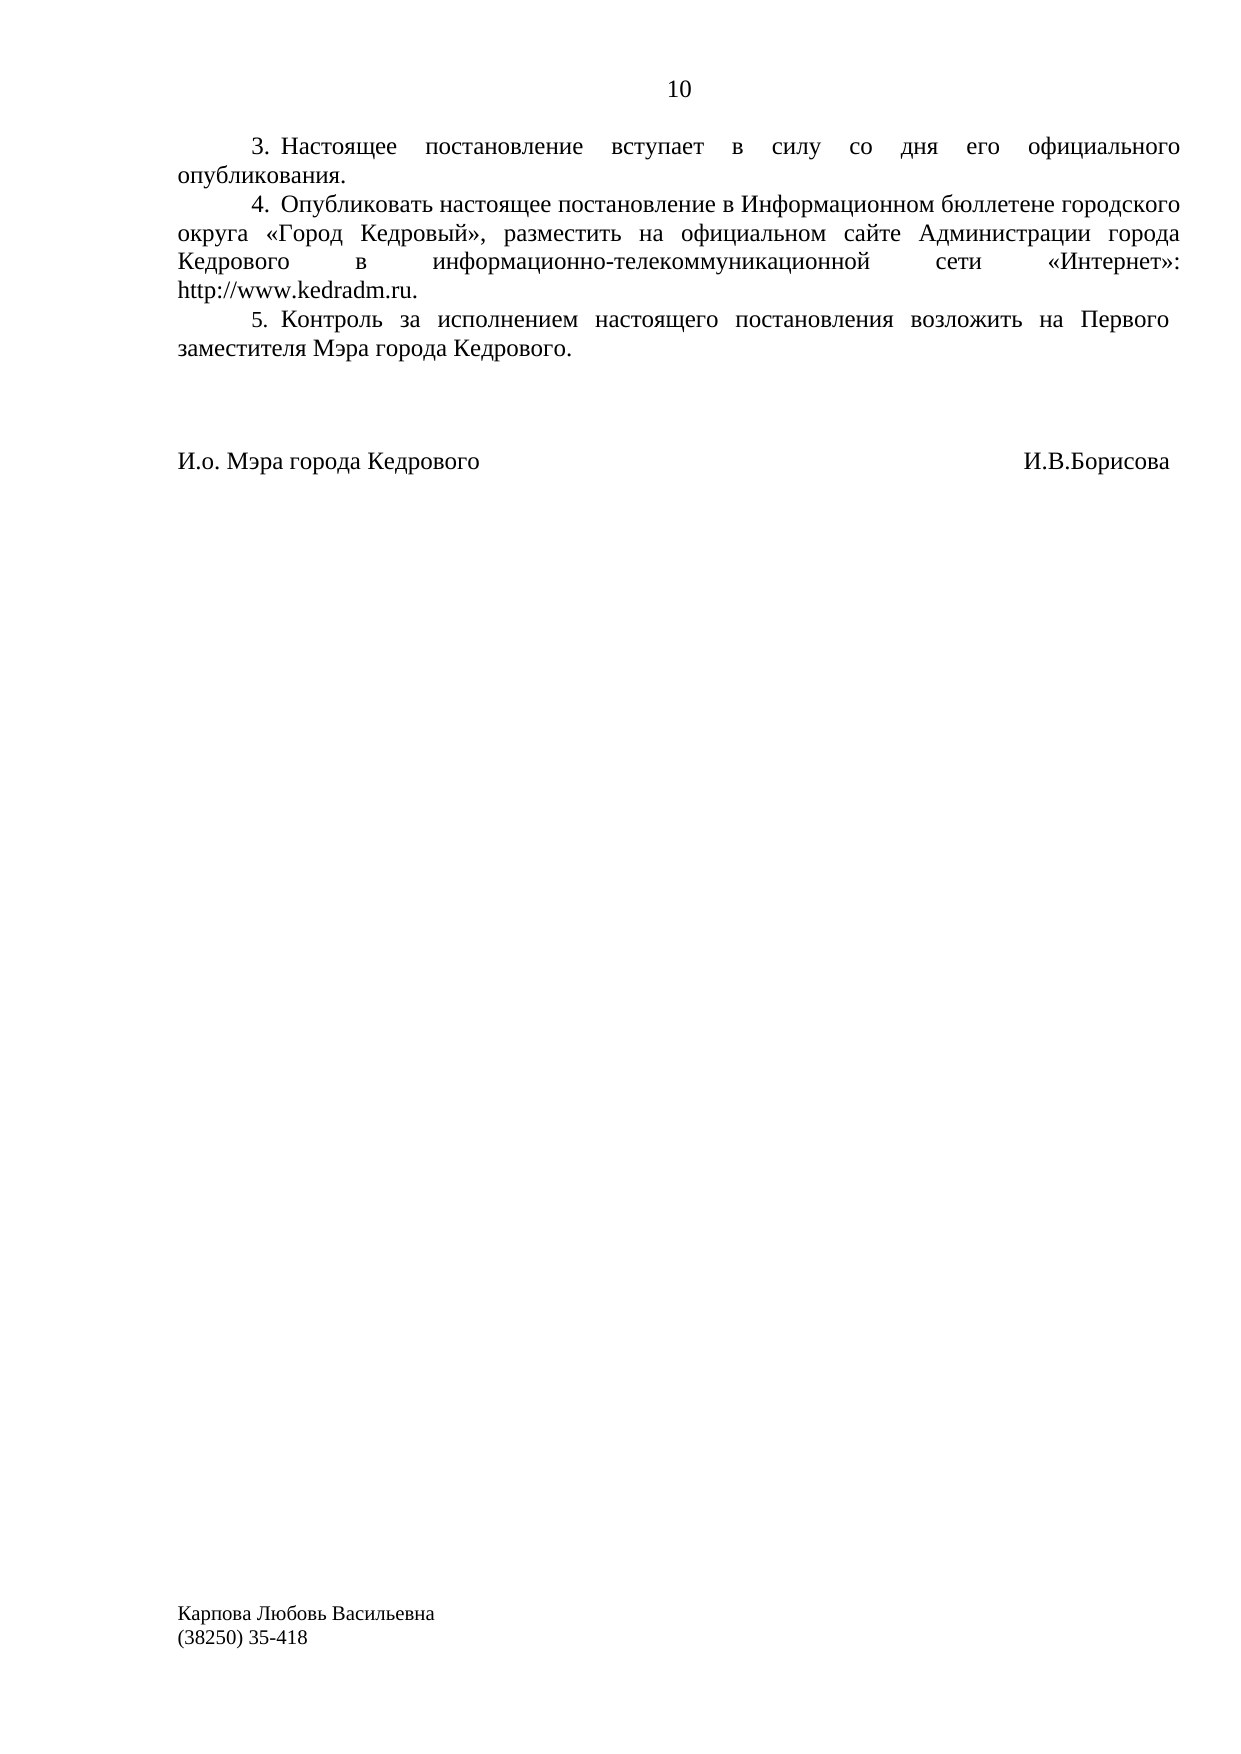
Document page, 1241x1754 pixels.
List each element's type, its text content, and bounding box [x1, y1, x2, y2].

list Карпова Любовь Васильевна [177, 1601, 1181, 1625]
text (38250) 35-418 [177, 1625, 1181, 1649]
list Настоящее постановление вступает в силу со дня его официального опубликования. [177, 131, 1181, 189]
list Контроль за исполнением настоящего постановления возложить на Первого заместителя Мэра города Кедрового. [177, 304, 1170, 361]
list Опубликовать настоящее постановление в Информационном бюллетене городского округа «Город Кедровый», разместить на официальном сайте Администрации города Кедрового в информационно-телекоммуникационной сети «Интернет»: http://www.kedradm.ru. [177, 189, 1181, 304]
text И.о. Мэра города Кедрового И.В.Борисова [177, 446, 1181, 475]
